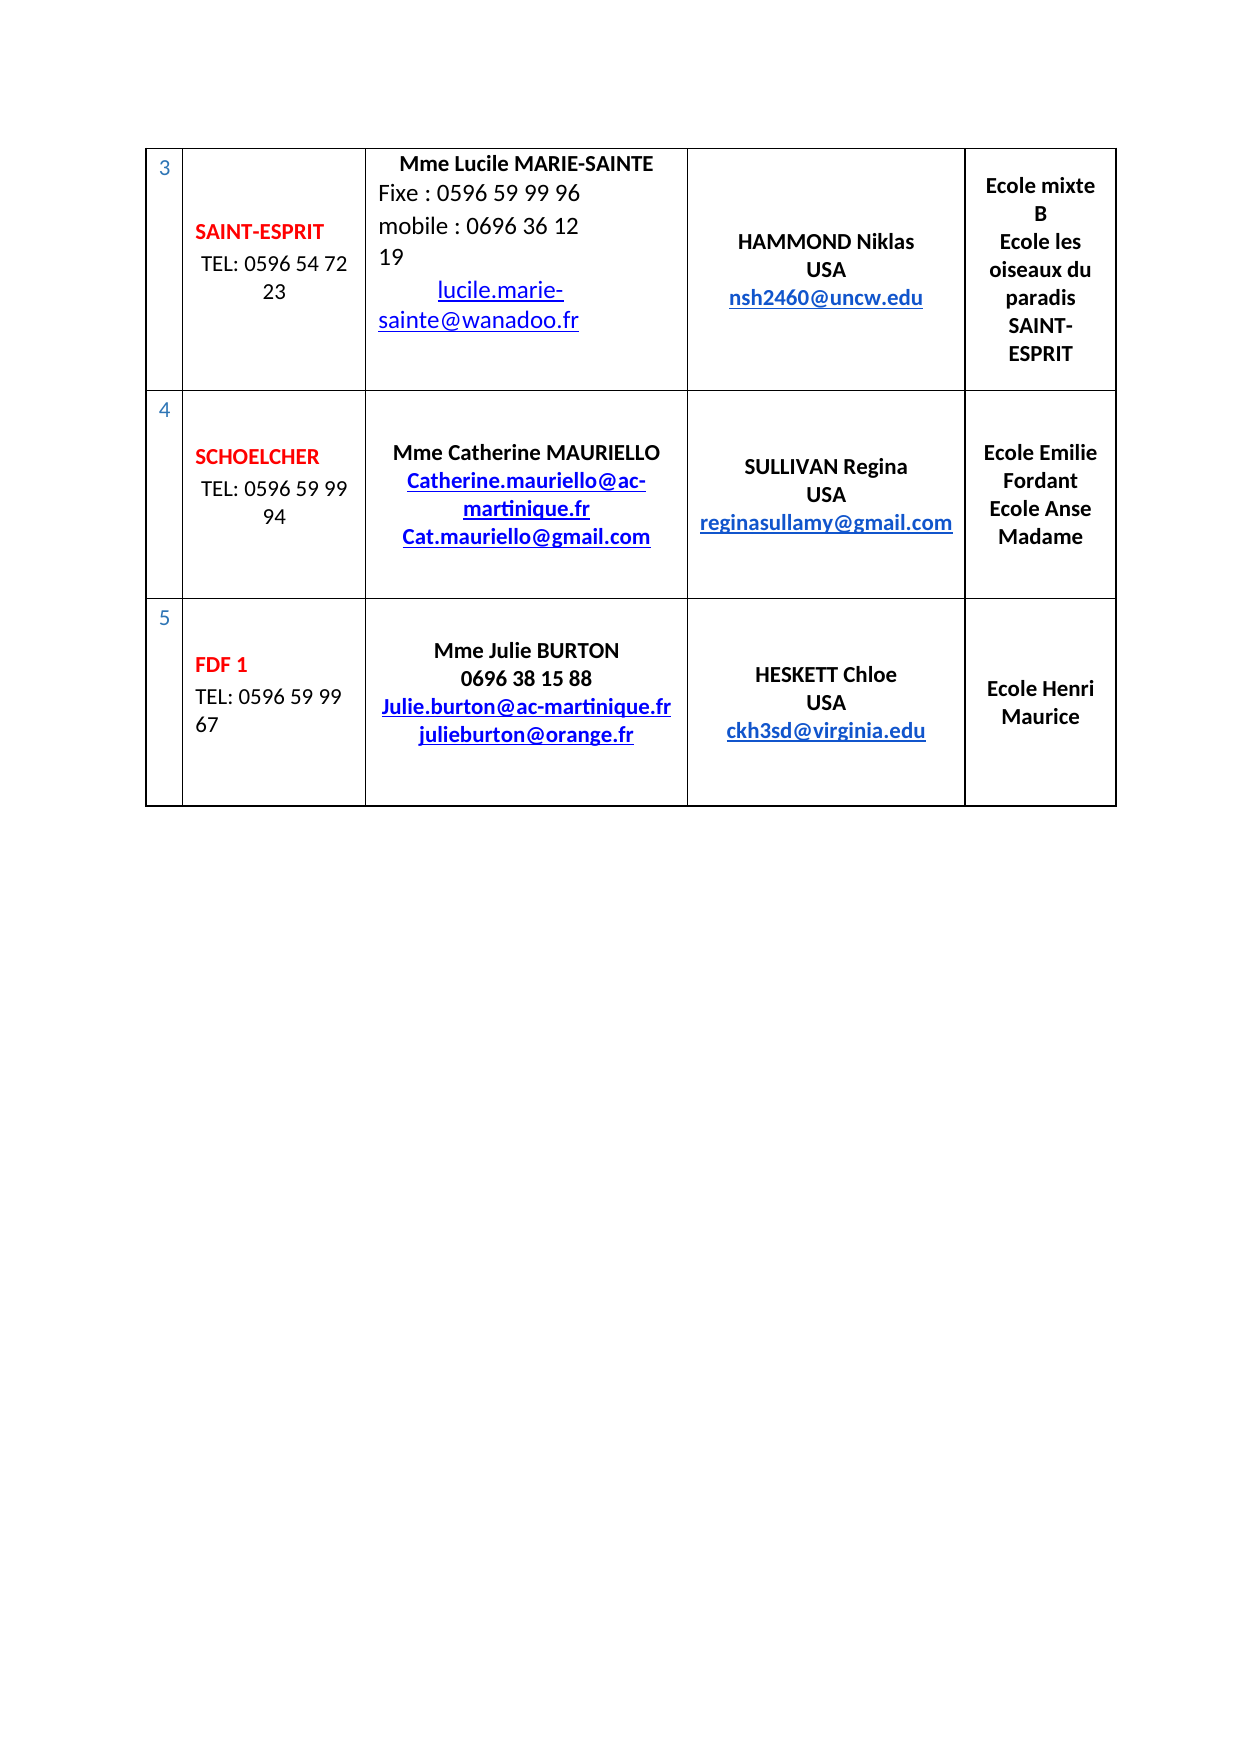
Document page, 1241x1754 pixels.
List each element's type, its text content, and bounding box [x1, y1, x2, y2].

table_cell Ecole mixte B Ecole les oiseaux du paradis SAINT-ESPRIT [966, 149, 1115, 390]
table_cell SCHOELCHER TEL: 0596 59 99 94 [183, 391, 365, 597]
table_cell Mme Catherine MAURIELLO Catherine.mauriello@ac-martinique.fr Cat.mauriello@gmail.com [366, 391, 687, 597]
table_cell 5 [147, 599, 182, 805]
table_cell SULLIVAN Regina USA reginasullamy@gmail.com [688, 391, 964, 597]
table_cell 4 [147, 391, 182, 597]
table_cell SAINT-ESPRIT TEL: 0596 54 72 23 [183, 149, 365, 390]
table_cell Mme Julie BURTON 0696 38 15 88 Julie.burton@ac-martinique.fr julieburton@orange.fr [366, 599, 687, 805]
table_cell Mme Lucile MARIE-SAINTE Fixe : 0596 59 99 96 mobile : 0696 36 12 19 lucile.marie-sainte@wanadoo.fr [366, 149, 687, 390]
table_cell Ecole Emilie Fordant Ecole Anse Madame [966, 391, 1115, 597]
table_cell Ecole Henri Maurice [966, 599, 1115, 805]
table_cell HESKETT Chloe USA ckh3sd@virginia.edu [688, 599, 964, 805]
table_cell HAMMOND Niklas USA nsh2460@uncw.edu [688, 149, 964, 390]
table_cell FDF 1 TEL: 0596 59 99 67 [183, 599, 365, 805]
table_cell 3 [147, 149, 182, 390]
